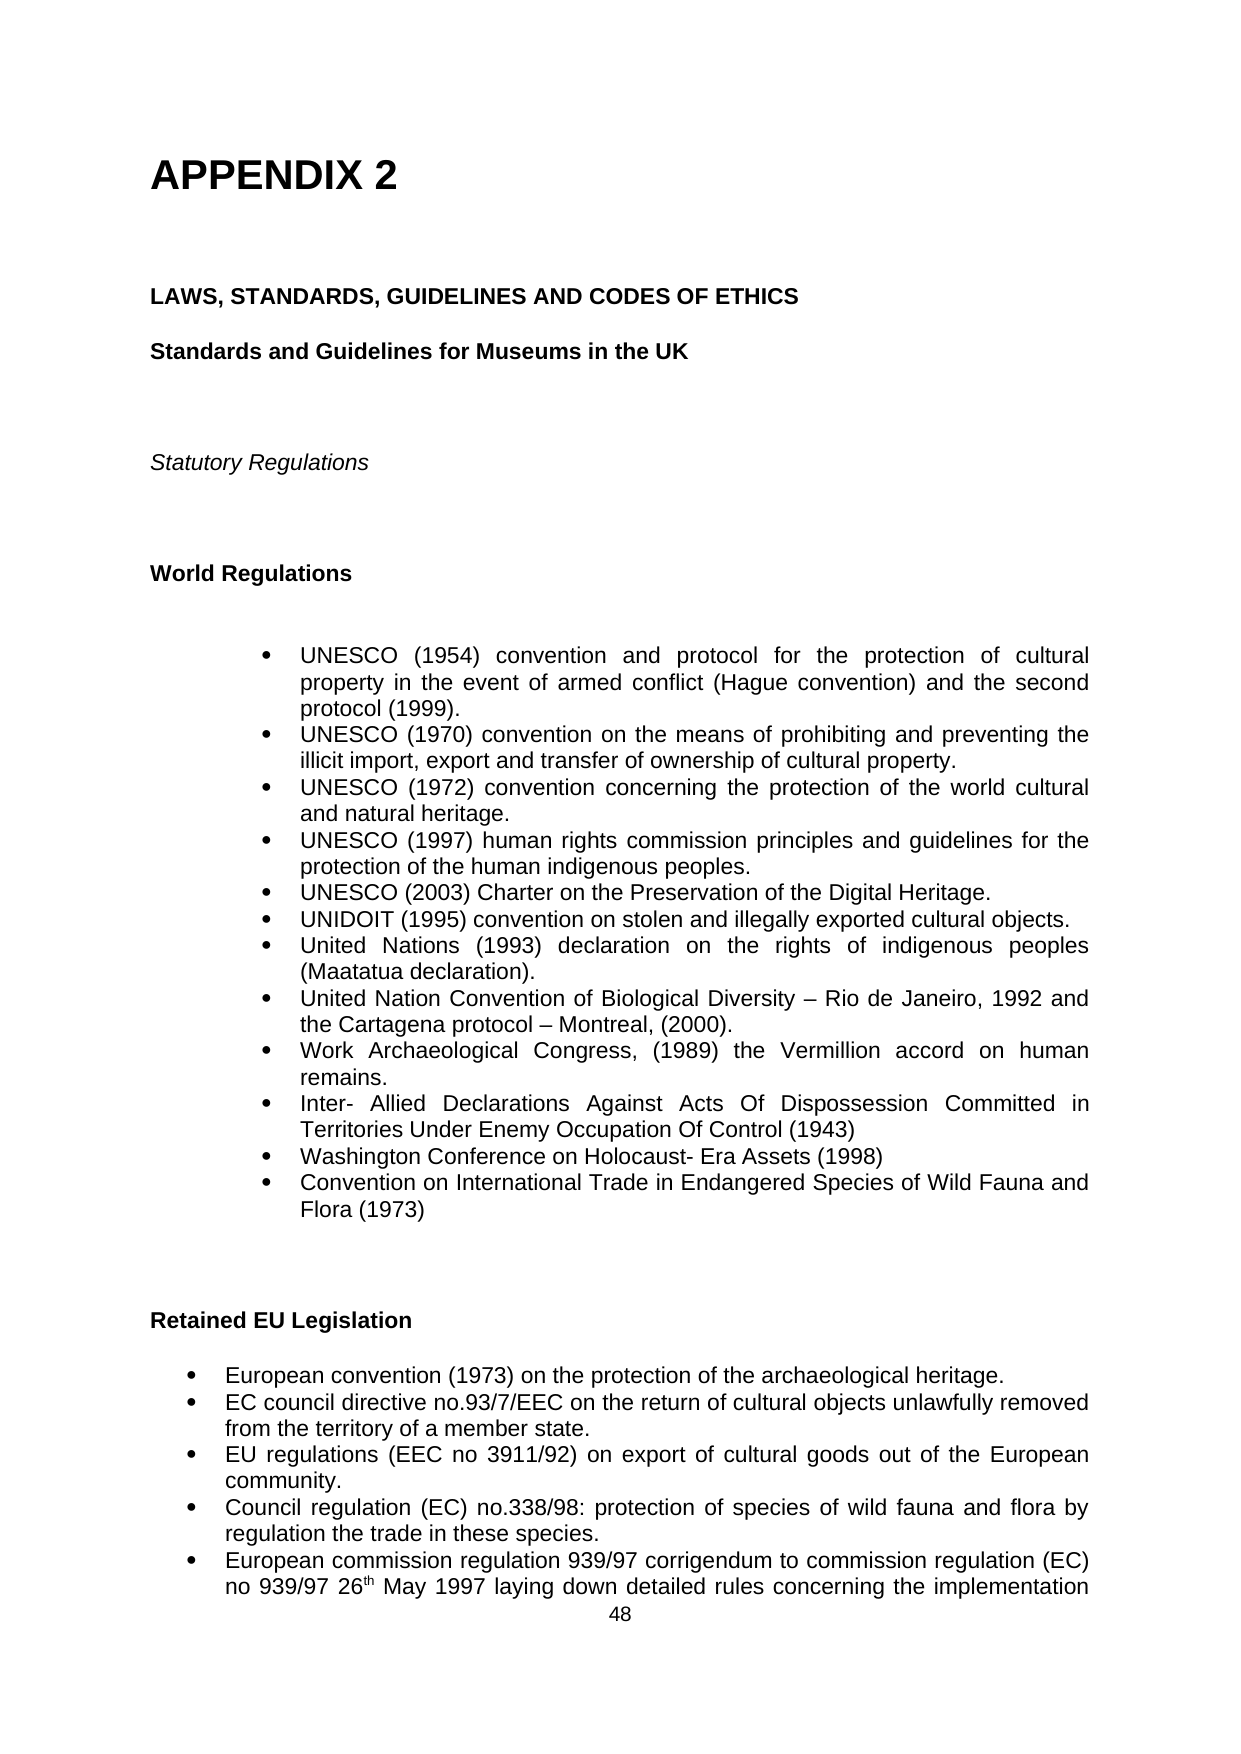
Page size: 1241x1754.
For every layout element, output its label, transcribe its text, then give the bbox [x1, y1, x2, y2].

list Work Archaeological Congress, (1989) the Vermillion accord on human remains. [262, 1037, 1090, 1090]
list UNESCO (1970) convention on the means of prohibiting and preventing the illicit import, export and transfer of ownership of cultural property. [262, 721, 1090, 774]
list EC council directive no.93/7/EEC on the return of cultural objects unlawfully removed from the territory of a member state. [187, 1388, 1090, 1441]
text Statutory Regulations [150, 449, 1090, 476]
list UNESCO (1997) human rights commission principles and guidelines for the protection of the human indigenous peoples. [262, 827, 1090, 879]
list European convention (1973) on the protection of the archaeological heritage. [187, 1362, 1090, 1388]
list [187, 1547, 1090, 1599]
list UNIDOIT (1995) convention on stolen and illegally exported cultural objects. [262, 906, 1090, 932]
text World Regulations [150, 560, 1090, 587]
text APPENDIX 2 [150, 150, 1090, 198]
list United Nations (1993) declaration on the rights of indigenous peoples (Maatatua declaration). [262, 932, 1090, 985]
text Retained EU Legislation [150, 1307, 1090, 1333]
list Washington Conference on Holocaust- Era Assets (1998) [262, 1143, 1090, 1169]
text LAWS, STANDARDS, GUIDELINES AND CODES OF ETHICS [150, 283, 1090, 309]
text Standards and Guidelines for Museums in the UK [150, 338, 1090, 364]
list Inter- Allied Declarations Against Acts Of Dispossession Committed in Territories Under Enemy Occupation Of Control (1943) [262, 1090, 1090, 1143]
list EU regulations (EEC no 3911/92) on export of cultural goods out of the European community. [187, 1441, 1090, 1494]
list UNESCO (1972) convention concerning the protection of the world cultural and natural heritage. [262, 774, 1090, 827]
list Convention on International Trade in Endangered Species of Wild Fauna and Flora (1973) [262, 1169, 1090, 1222]
list UNESCO (2003) Charter on the Preservation of the Digital Heritage. [262, 879, 1090, 906]
list UNESCO (1954) convention and protocol for the protection of cultural property in the event of armed conflict (Hague convention) and the second protocol (1999). [262, 642, 1090, 721]
list Council regulation (EC) no.338/98: protection of species of wild fauna and flora by regulation the trade in these species. [187, 1494, 1090, 1547]
list United Nation Convention of Biological Diversity – Rio de Janeiro, 1992 and the Cartagena protocol – Montreal, (2000). [262, 985, 1090, 1037]
